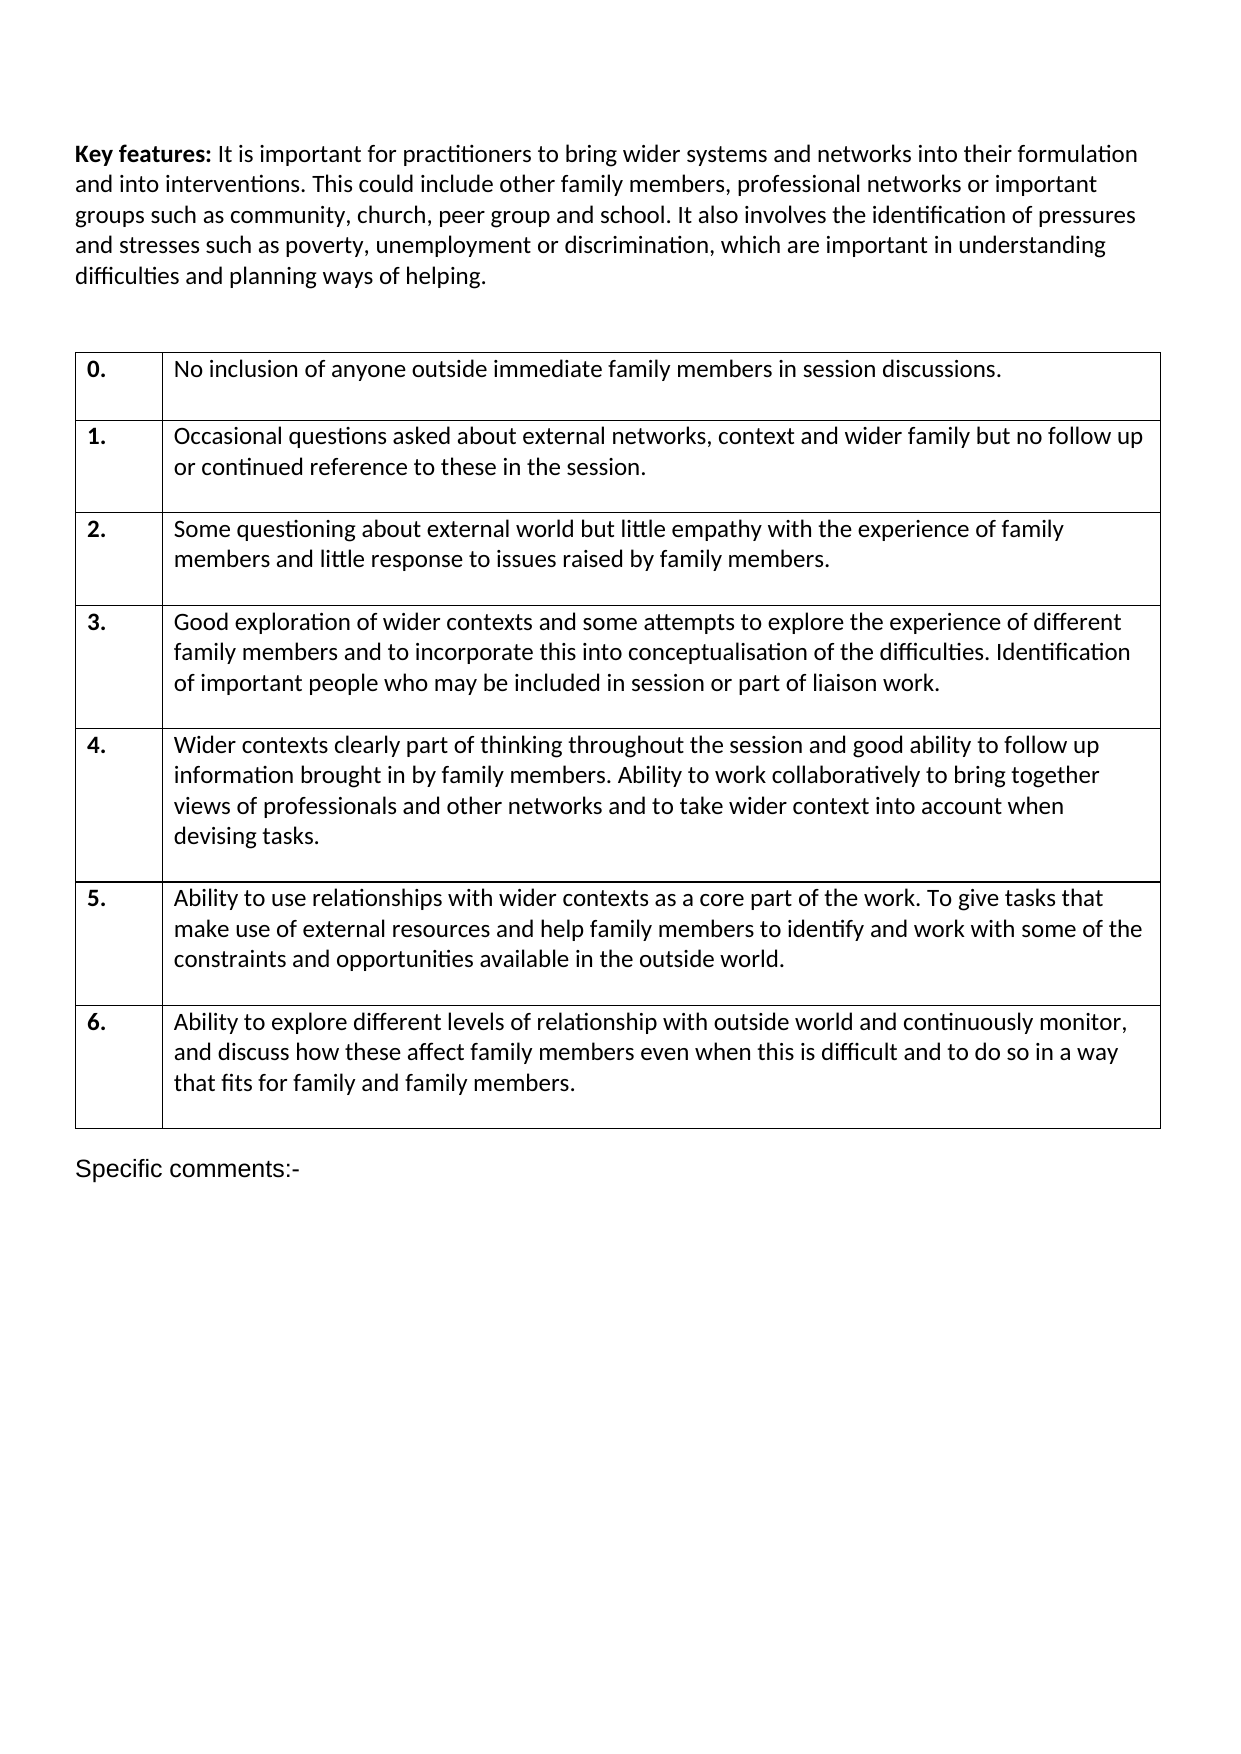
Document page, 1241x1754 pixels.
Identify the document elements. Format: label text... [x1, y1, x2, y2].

table_header 0. [76, 353, 162, 419]
table_cell Wider contexts clearly part of thinking throughout the session and good ability to follow up information brought in by family members. Ability to work collaboratively to bring together views of professionals and other networks and to take wider context into account when devising tasks. [163, 729, 1160, 881]
table_cell Some questioning about external world but little empathy with the experience of family members and little response to issues raised by family members. [163, 513, 1160, 605]
table_cell 1. [76, 421, 162, 512]
table_cell Ability to explore different levels of relationship with outside world and continuously monitor, and discuss how these affect family members even when this is difficult and to do so in a way that fits for family and family members. [163, 1006, 1160, 1128]
table_cell 5. [76, 883, 162, 1004]
table_cell Good exploration of wider contexts and some attempts to explore the experience of different family members and to incorporate this into conceptualisation of the difficulties. Identification of important people who may be included in session or part of liaison work. [163, 606, 1160, 728]
text Specific comments:- [75, 1154, 1165, 1182]
table_cell Occasional questions asked about external networks, context and wider family but no follow up or continued reference to these in the session. [163, 421, 1160, 512]
table_cell 4. [76, 729, 162, 881]
text Key features: It is important for practitioners to bring wider systems and networks into their formulation and into interventions. This could include other family members, professional networks or important groups such as community, church, peer group and school. It also involves the identification of pressures and stresses such as poverty, unemployment or discrimination, which are important in understanding difficulties and planning ways of helping. [75, 138, 1165, 291]
table_cell 6. [76, 1006, 162, 1128]
table_cell 3. [76, 606, 162, 728]
table_cell 2. [76, 513, 162, 605]
table_cell Ability to use relationships with wider contexts as a core part of the work. To give tasks that make use of external resources and help family members to identify and work with some of the constraints and opportunities available in the outside world. [163, 883, 1160, 1004]
table_header No inclusion of anyone outside immediate family members in session discussions. [163, 353, 1160, 419]
